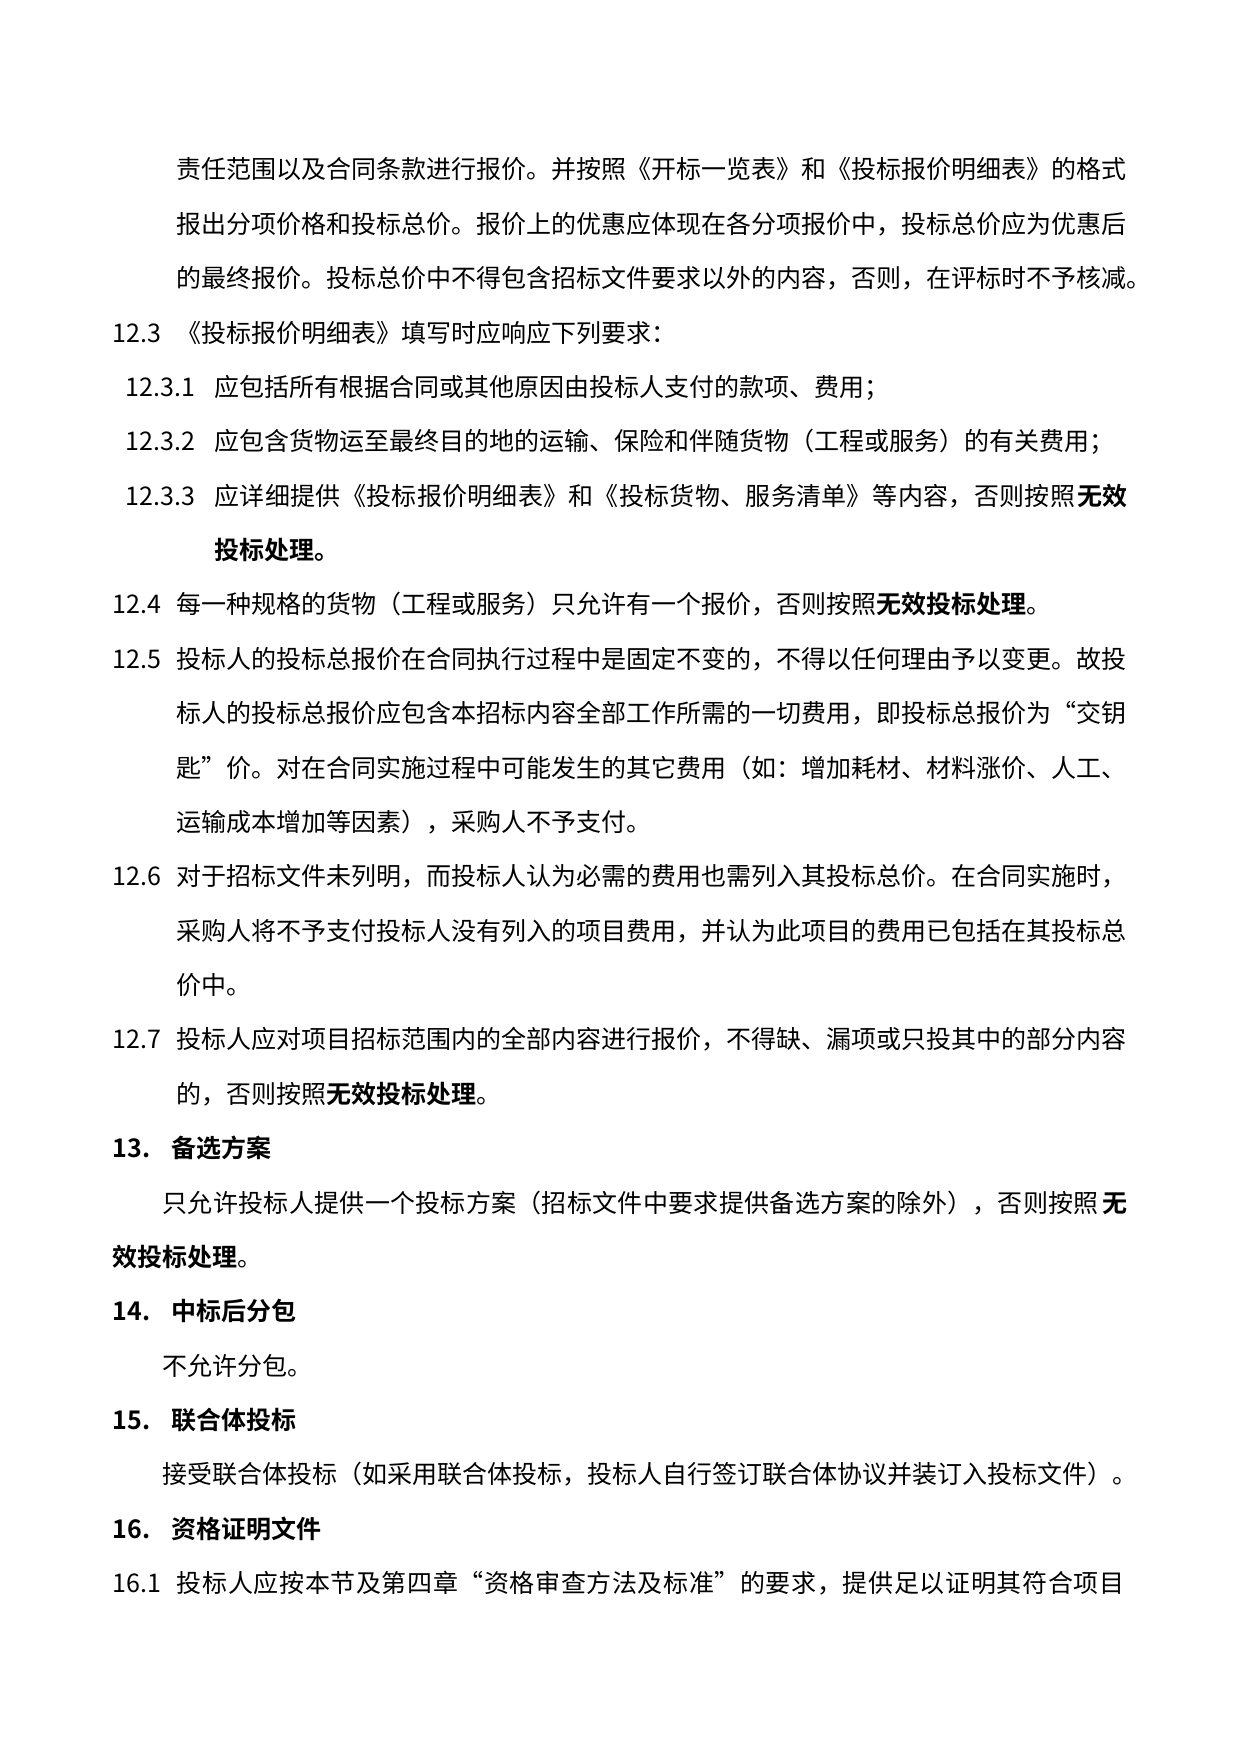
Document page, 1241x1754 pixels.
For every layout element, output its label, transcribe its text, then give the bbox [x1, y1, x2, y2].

list 《投标报价明细表》填写时应响应下列要求： [112, 313, 1128, 349]
text 接受联合体投标（如采用联合体投标，投标人自行签订联合体协议并装订入投标文件）。 [112, 1455, 1128, 1491]
list 联合体投标 [112, 1401, 1128, 1437]
list 投标人应对项目招标范围内的全部内容进行报价，不得缺、漏项或只投其中的部分内容的，否则按照无效投标处理。 [112, 1020, 1128, 1111]
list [112, 150, 1128, 295]
list 投标人的投标总报价在合同执行过程中是固定不变的，不得以任何理由予以变更。故投标人的投标总报价应包含本招标内容全部工作所需的一切费用，即投标总报价为“交钥匙”价。对在合同实施过程中可能发生的其它费用（如：增加耗材、材料涨价、人工、运输成本增加等因素），采购人不予支付。 [112, 639, 1128, 839]
list 应详细提供《投标报价明细表》和《投标货物、服务清单》等内容，否则按照无效投标处理。 [126, 476, 1128, 567]
list 应包含货物运至最终目的地的运输、保险和伴随货物（工程或服务）的有关费用； [126, 422, 1128, 458]
list 每一种规格的货物（工程或服务）只允许有一个报价，否则按照无效投标处理。 [112, 585, 1128, 621]
list 资格证明文件 [112, 1509, 1128, 1546]
list 应包括所有根据合同或其他原因由投标人支付的款项、费用； [126, 367, 1128, 404]
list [112, 1564, 1128, 1600]
list 对于招标文件未列明，而投标人认为必需的费用也需列入其投标总价。在合同实施时，采购人将不予支付投标人没有列入的项目费用，并认为此项目的费用已包括在其投标总价中。 [112, 857, 1128, 1002]
list 中标后分包 [112, 1292, 1128, 1328]
list 备选方案 [112, 1129, 1128, 1165]
text 只允许投标人提供一个投标方案（招标文件中要求提供备选方案的除外），否则按照无效投标处理。 [112, 1183, 1128, 1274]
text 不允许分包。 [112, 1346, 1128, 1382]
